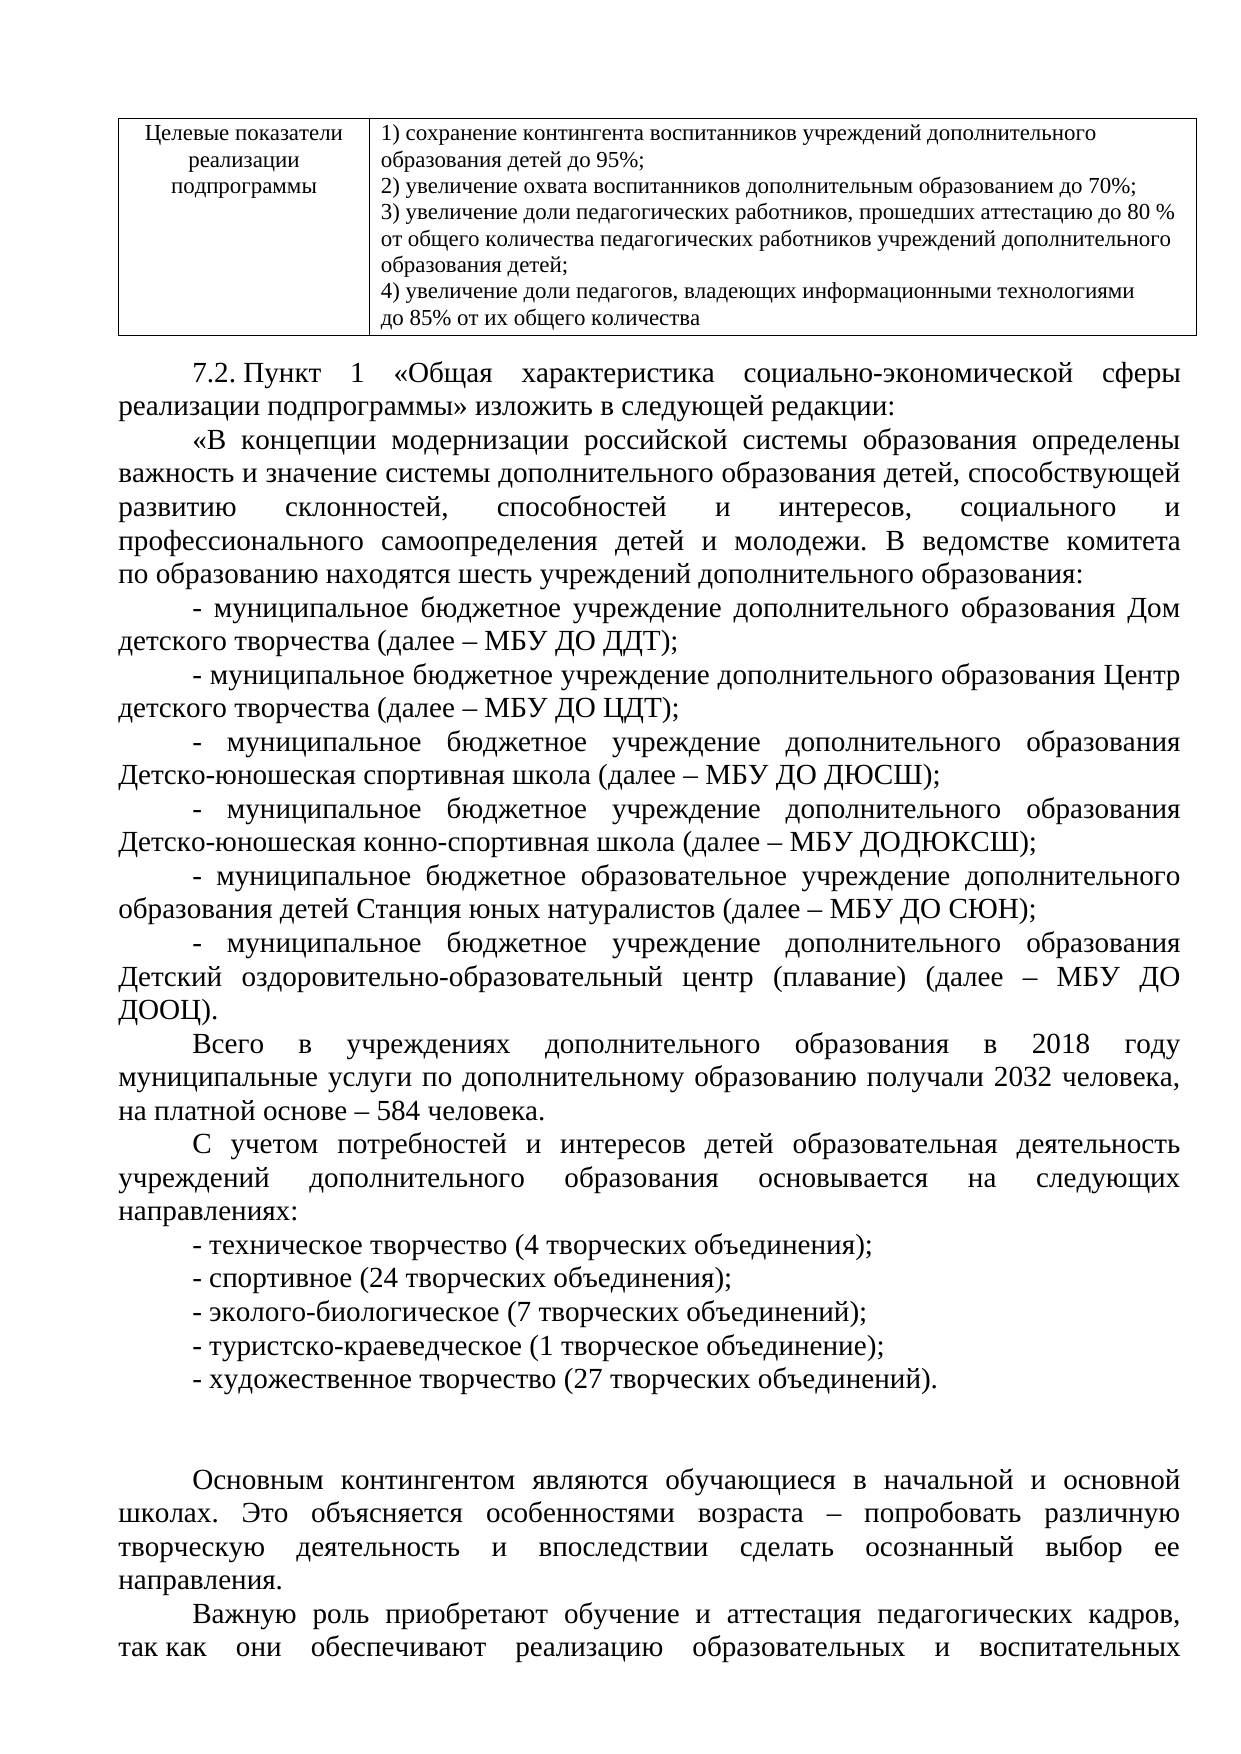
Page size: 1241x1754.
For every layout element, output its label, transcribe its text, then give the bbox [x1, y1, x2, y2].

text Всего в учреждениях дополнительного образования в 2018 году муниципальные услуги по дополнительному образованию получали 2032 человека, на платной основе – 584 человека. [118, 1026, 1181, 1126]
text - техническое творчество (4 творческих объединения); [192, 1227, 1181, 1261]
text - муниципальное бюджетное учреждение дополнительного образования Центр детского творчества (далее – МБУ ДО ЦДТ); [118, 657, 1181, 724]
text - туристско-краеведческое (1 творческое объединение); [192, 1328, 1181, 1361]
text - муниципальное бюджетное учреждение дополнительного образования Дом детского творчества (далее – МБУ ДО ДДТ); [118, 590, 1181, 657]
table_header Целевые показатели реализации подпрограммы [119, 119, 369, 335]
text - муниципальное бюджетное учреждение дополнительного образования Детско-юношеская конно-спортивная школа (далее – МБУ ДОДЮКСШ); [118, 791, 1181, 858]
text «В концепции модернизации российской системы образования определены важность и значение системы дополнительного образования детей, способствующей развитию склонностей, способностей и интересов, социального и профессионального самоопределения детей и молодежи. В ведомстве комитета по образованию находятся шесть учреждений дополнительного образования: [118, 422, 1181, 590]
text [118, 1596, 1181, 1663]
text - муниципальное бюджетное образовательное учреждение дополнительного образования детей Станция юных натуралистов (далее – МБУ ДО СЮН); [118, 858, 1181, 925]
text С учетом потребностей и интересов детей образовательная деятельность учреждений дополнительного образования основывается на следующих направлениях: [118, 1126, 1181, 1227]
text - муниципальное бюджетное учреждение дополнительного образования Детский оздоровительно-образовательный центр (плавание) (далее – МБУ ДО ДООЦ). [118, 925, 1181, 1026]
text - эколого-биологическое (7 творческих объединений); [192, 1294, 1181, 1328]
table_header 1) сохранение контингента воспитанников учреждений дополнительного образования детей до 95%; 2) увеличение охвата воспитанников дополнительным образованием до 70%; 3) увеличение доли педагогических работников, прошедших аттестацию до 80 % от общего количества педагогических работников учреждений дополнительного образования детей; 4) увеличение доли педагогов, владеющих информационными технологиями до 85% от их общего количества [370, 119, 1196, 335]
text Основным контингентом являются обучающиеся в начальной и основной школах. Это объясняется особенностями возраста – попробовать различную творческую деятельность и впоследствии сделать осознанный выбор ее направления. [118, 1462, 1181, 1596]
text - спортивное (24 творческих объединения); [192, 1261, 1181, 1294]
text - муниципальное бюджетное учреждение дополнительного образования Детско-юношеская спортивная школа (далее – МБУ ДО ДЮСШ); [118, 724, 1181, 791]
text 7.2. Пункт 1 «Общая характеристика социально-экономической сферы реализации подпрограммы» изложить в следующей редакции: [118, 355, 1181, 422]
text - художественное творчество (27 творческих объединений). [192, 1361, 1181, 1395]
